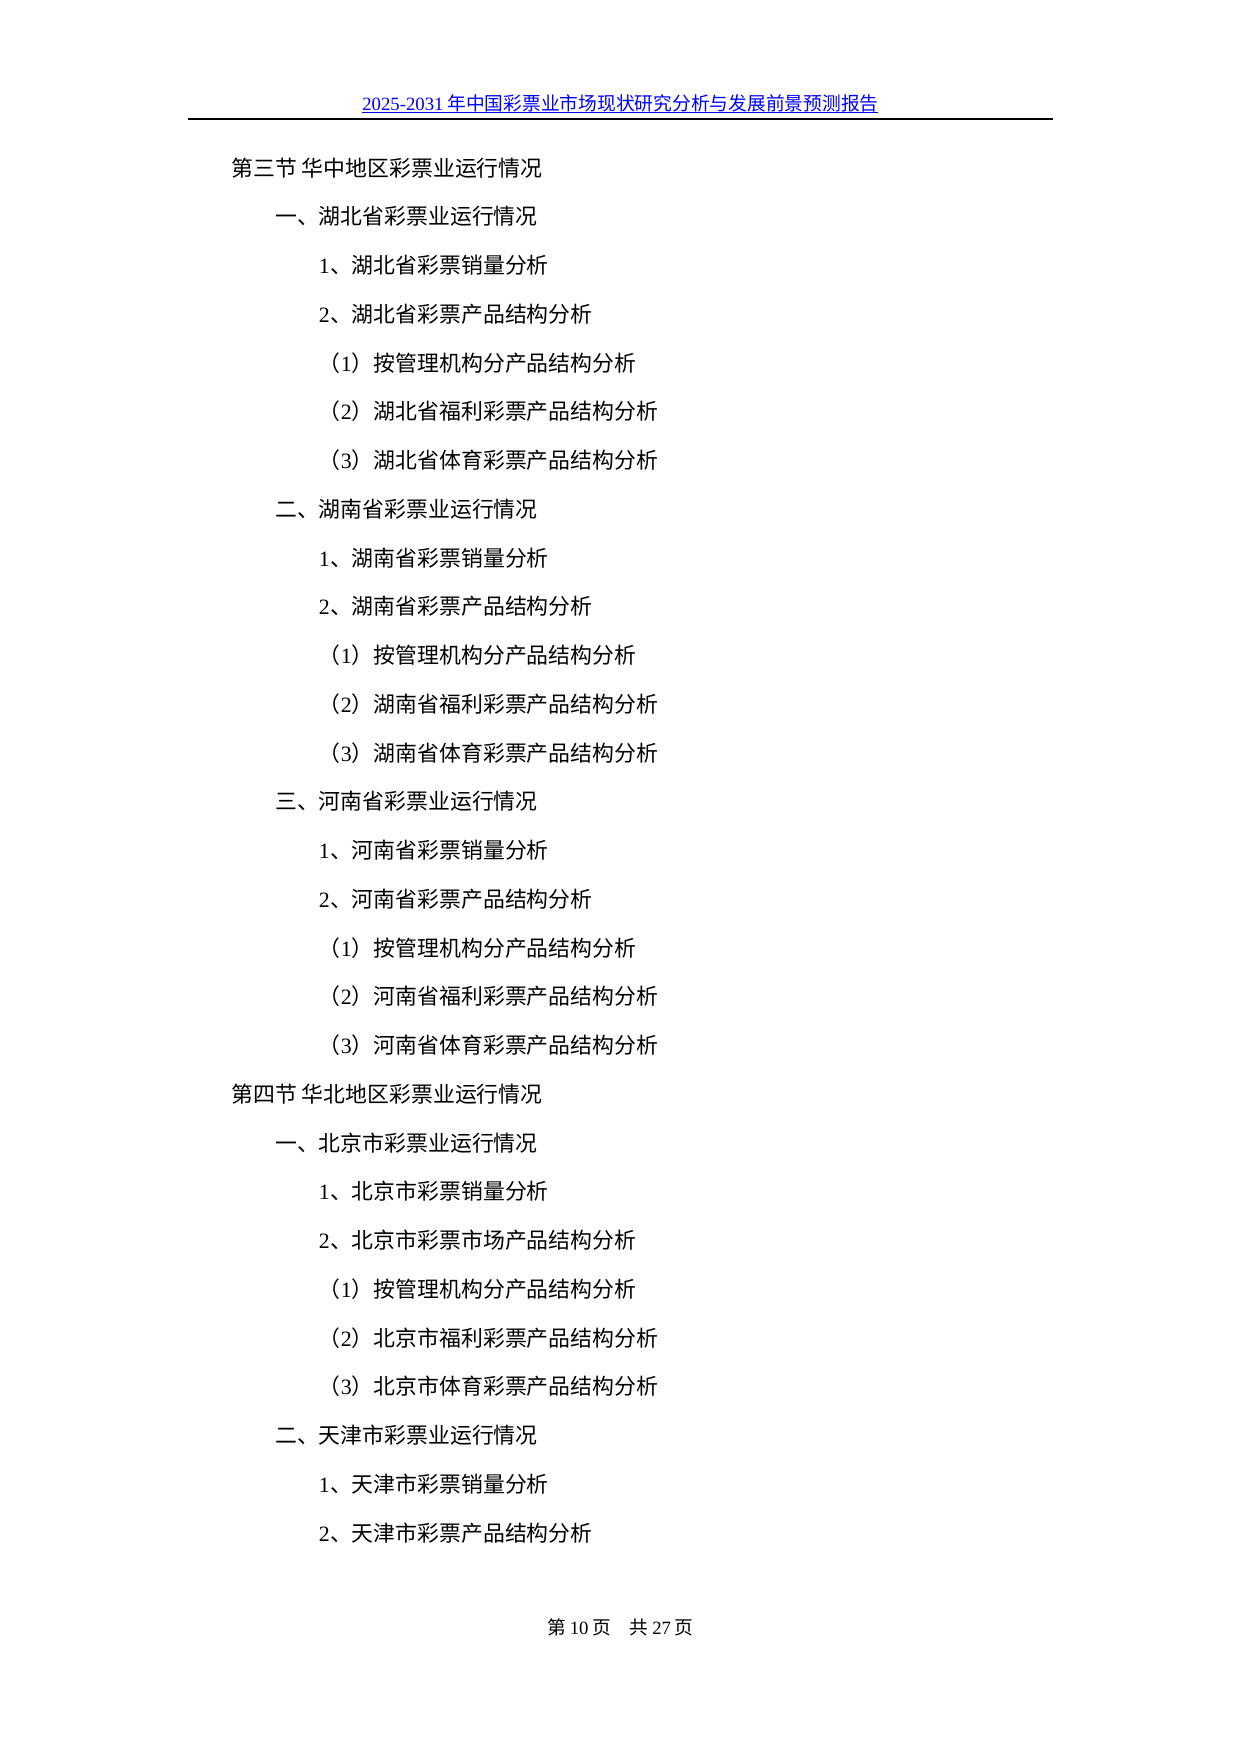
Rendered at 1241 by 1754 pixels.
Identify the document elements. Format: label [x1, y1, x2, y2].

text [187, 150, 1053, 1548]
